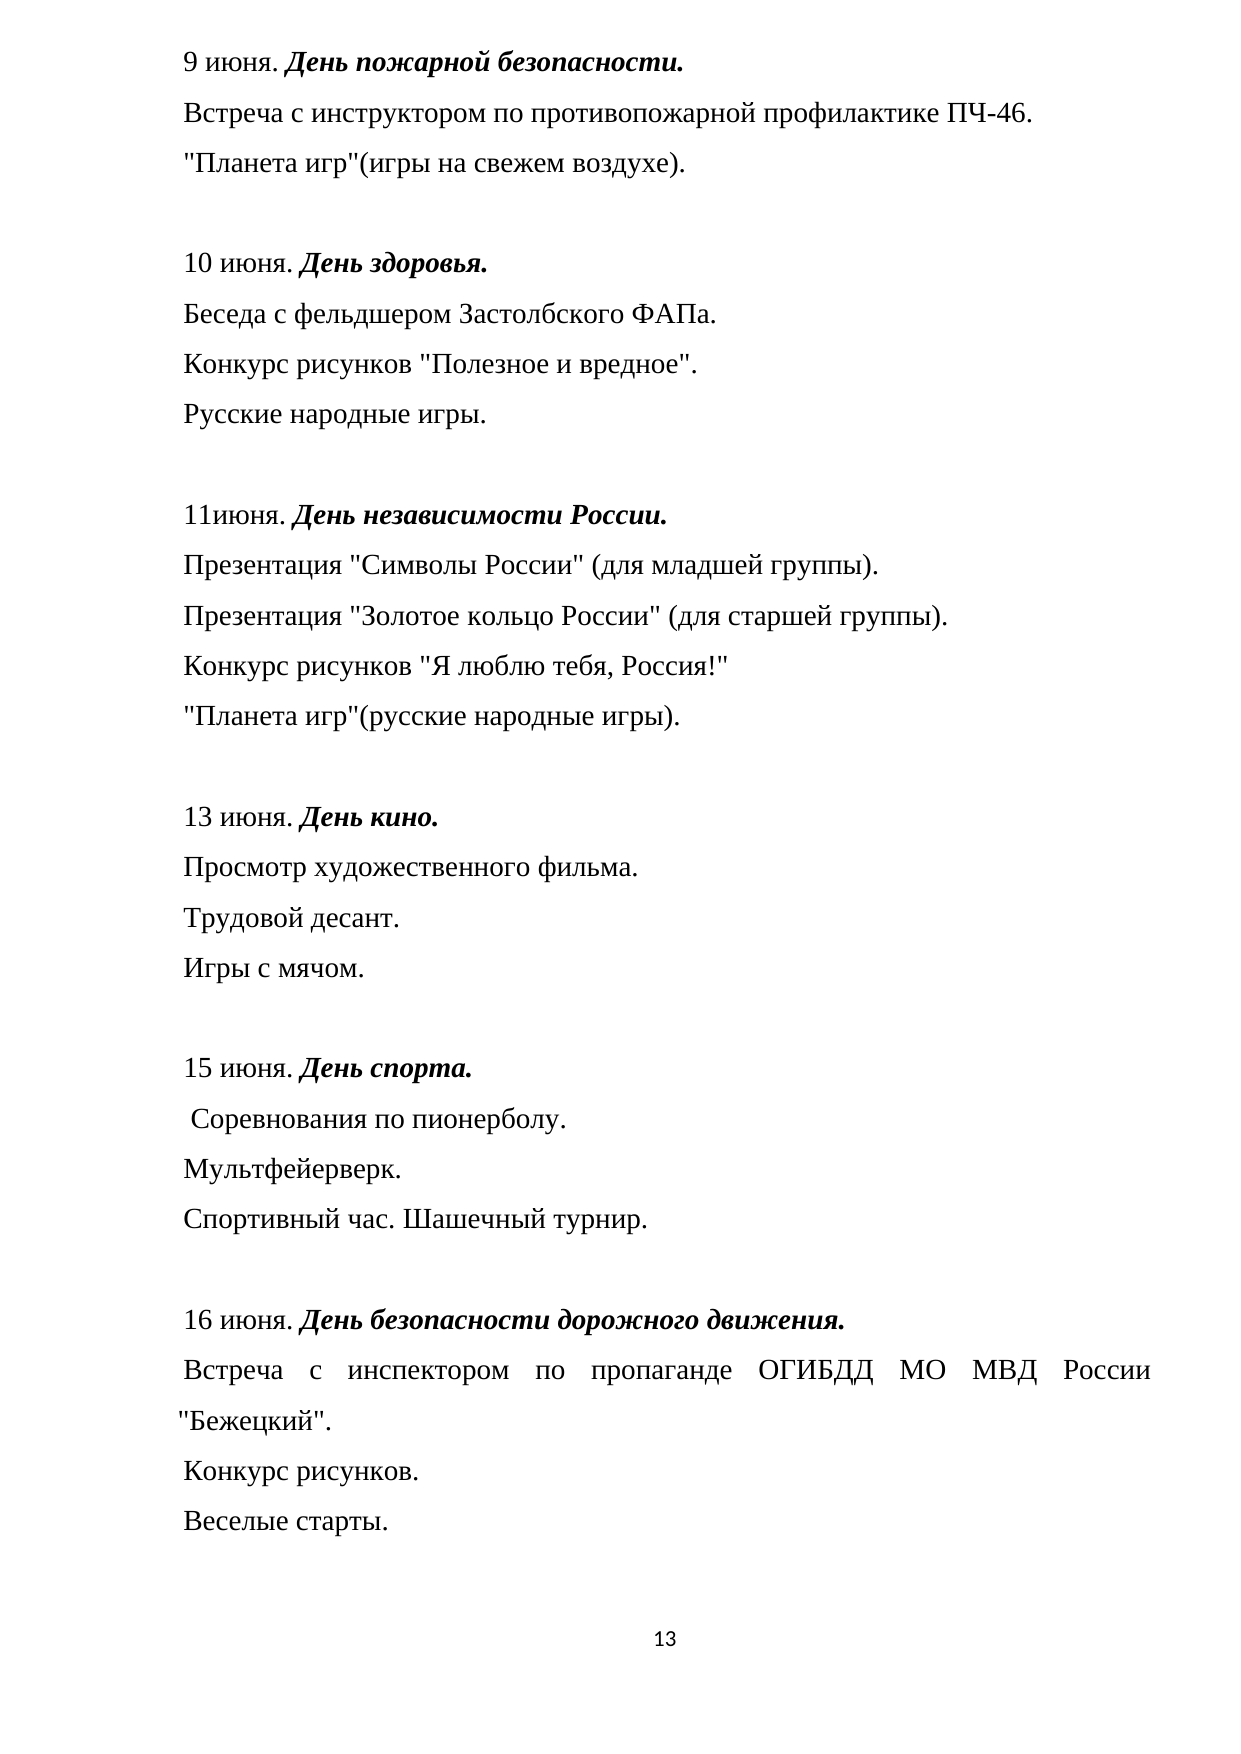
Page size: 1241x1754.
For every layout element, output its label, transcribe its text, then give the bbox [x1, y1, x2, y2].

text 10 июня. День здоровья. [177, 246, 1152, 279]
text Игры с мячом. [177, 950, 1152, 983]
text 13 июня. День кино. [177, 799, 1152, 833]
text Беседа с фельдшером Застолбского ФАПа. [177, 296, 1152, 329]
text 16 июня. День безопасности дорожного движения. [177, 1302, 1152, 1336]
text 11июня. День независимости России. [177, 497, 1152, 531]
text Веселые старты. [177, 1503, 1152, 1537]
text Русские народные игры. [177, 397, 1152, 430]
text Трудовой десант. [177, 900, 1152, 933]
text Просмотр художественного фильма. [177, 849, 1152, 883]
text Встреча с инструктором по противопожарной профилактике ПЧ-46. [177, 95, 1152, 128]
text Мультфейерверк. [177, 1151, 1152, 1185]
text "Планета игр"(русские народные игры). [177, 698, 1152, 732]
text Спортивный час. Шашечный турнир. [177, 1202, 1152, 1235]
text Презентация "Символы России" (для младшей группы). [177, 547, 1152, 581]
text 9 июня. День пожарной безопасности. [177, 44, 1152, 78]
text "Планета игр"(игры на свежем воздухе). [177, 145, 1152, 178]
text Презентация "Золотое кольцо России" (для старшей группы). [177, 598, 1152, 631]
text Конкурс рисунков "Я люблю тебя, Россия!" [177, 648, 1152, 682]
text Конкурс рисунков. [177, 1453, 1152, 1487]
text Конкурс рисунков "Полезное и вредное". [177, 346, 1152, 380]
text Соревнования по пионерболу. [177, 1101, 1152, 1134]
text 15 июня. День спорта. [177, 1051, 1152, 1084]
text Встреча с инспектором по пропаганде ОГИБДД МО МВД России "Бежецкий". [177, 1352, 1152, 1436]
